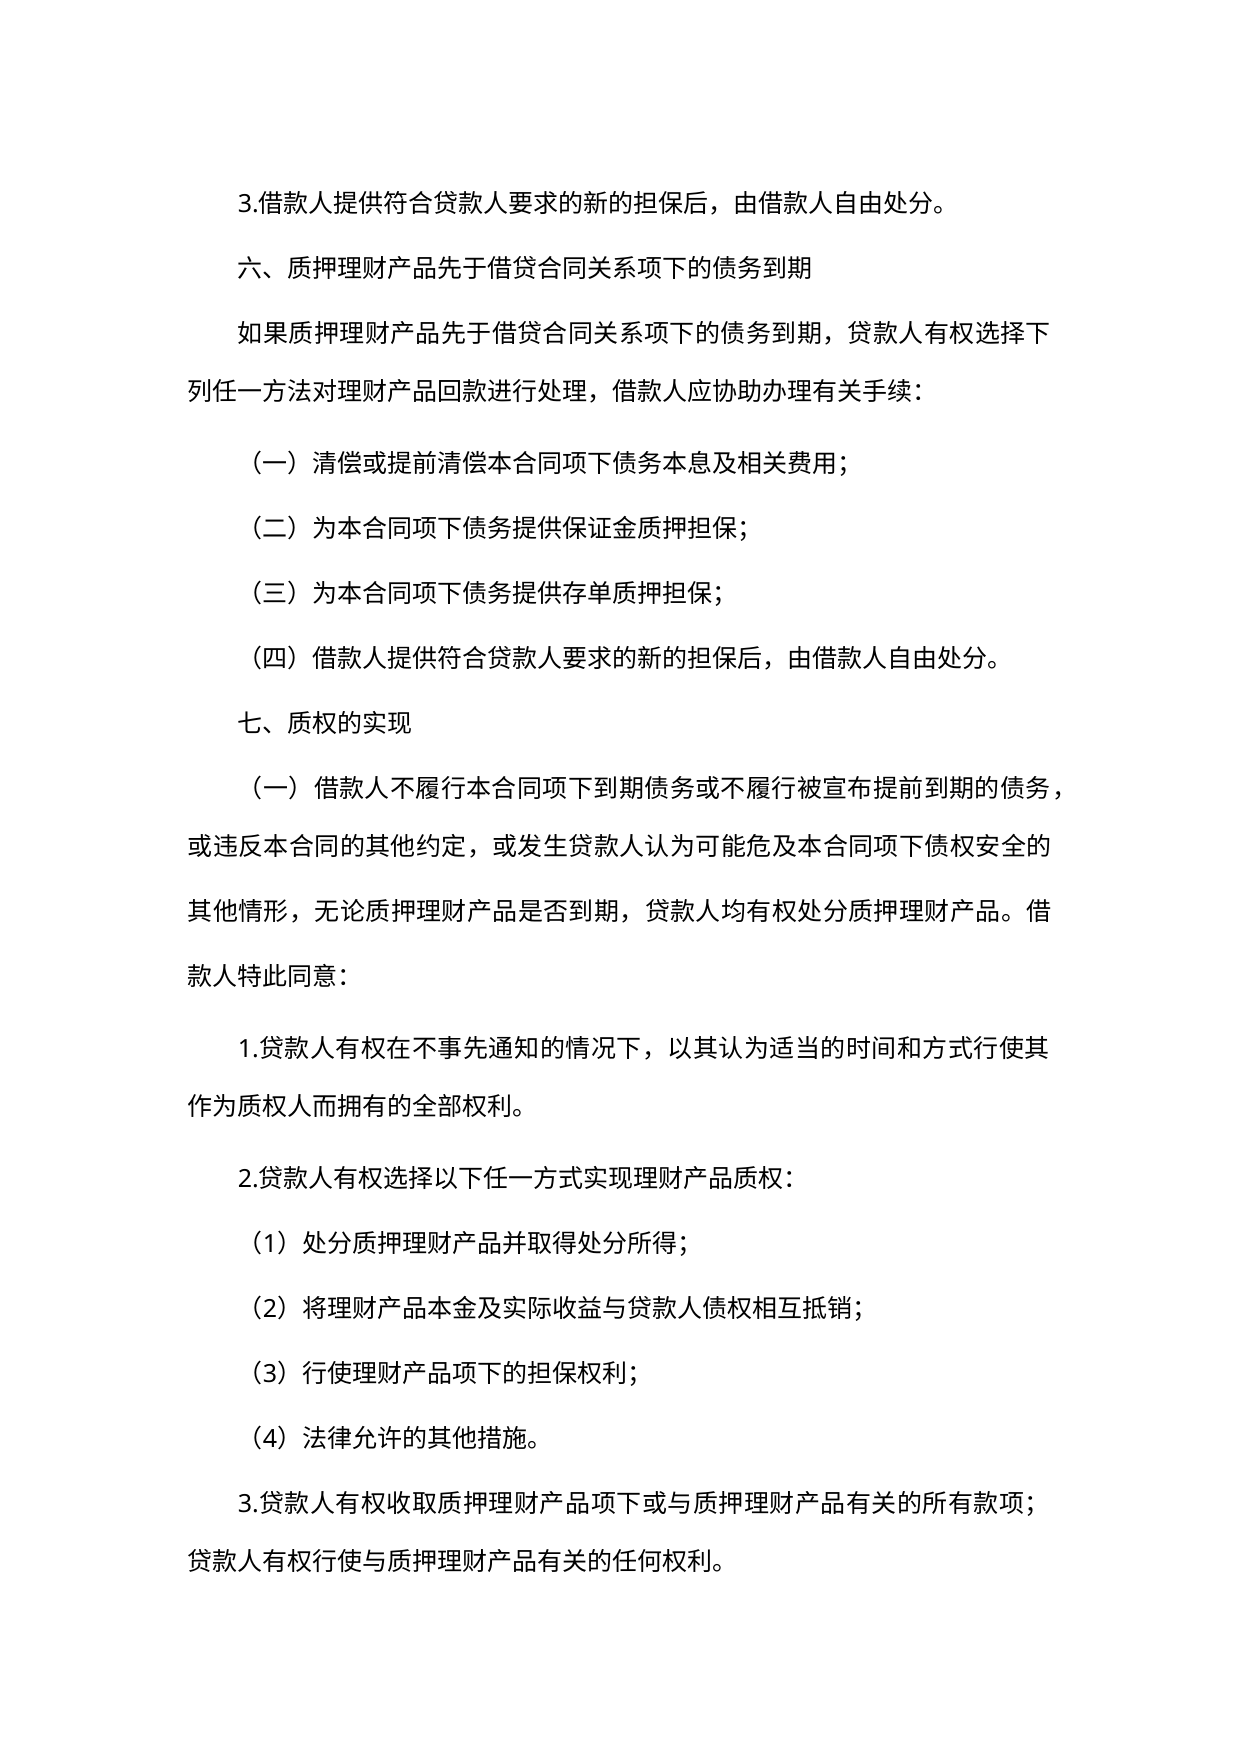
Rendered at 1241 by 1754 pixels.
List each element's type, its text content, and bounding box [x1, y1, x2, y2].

text 七、质权的实现 [187, 682, 1053, 747]
text （2）将理财产品本金及实际收益与贷款人债权相互抵销； [187, 1267, 1053, 1332]
text （一）清偿或提前清偿本合同项下债务本息及相关费用； [187, 422, 1053, 487]
text （四）借款人提供符合贷款人要求的新的担保后，由借款人自由处分。 [187, 617, 1053, 682]
text 3.贷款人有权收取质押理财产品项下或与质押理财产品有关的所有款项；贷款人有权行使与质押理财产品有关的任何权利。 [187, 1462, 1053, 1592]
text （一）借款人不履行本合同项下到期债务或不履行被宣布提前到期的债务，或违反本合同的其他约定，或发生贷款人认为可能危及本合同项下债权安全的其他情形，无论质押理财产品是否到期，贷款人均有权处分质押理财产品。借款人特此同意： [187, 747, 1053, 1007]
text 3.借款人提供符合贷款人要求的新的担保后，由借款人自由处分。 [187, 162, 1053, 227]
text 2.贷款人有权选择以下任一方式实现理财产品质权： [187, 1137, 1053, 1202]
text （1）处分质押理财产品并取得处分所得； [187, 1202, 1053, 1267]
text （3）行使理财产品项下的担保权利； [187, 1332, 1053, 1397]
text 1.贷款人有权在不事先通知的情况下，以其认为适当的时间和方式行使其作为质权人而拥有的全部权利。 [187, 1007, 1053, 1137]
text （4）法律允许的其他措施。 [187, 1397, 1053, 1462]
text 如果质押理财产品先于借贷合同关系项下的债务到期，贷款人有权选择下列任一方法对理财产品回款进行处理，借款人应协助办理有关手续： [187, 292, 1053, 422]
text （三）为本合同项下债务提供存单质押担保； [187, 552, 1053, 617]
text （二）为本合同项下债务提供保证金质押担保； [187, 487, 1053, 552]
text 六、质押理财产品先于借贷合同关系项下的债务到期 [187, 227, 1053, 292]
